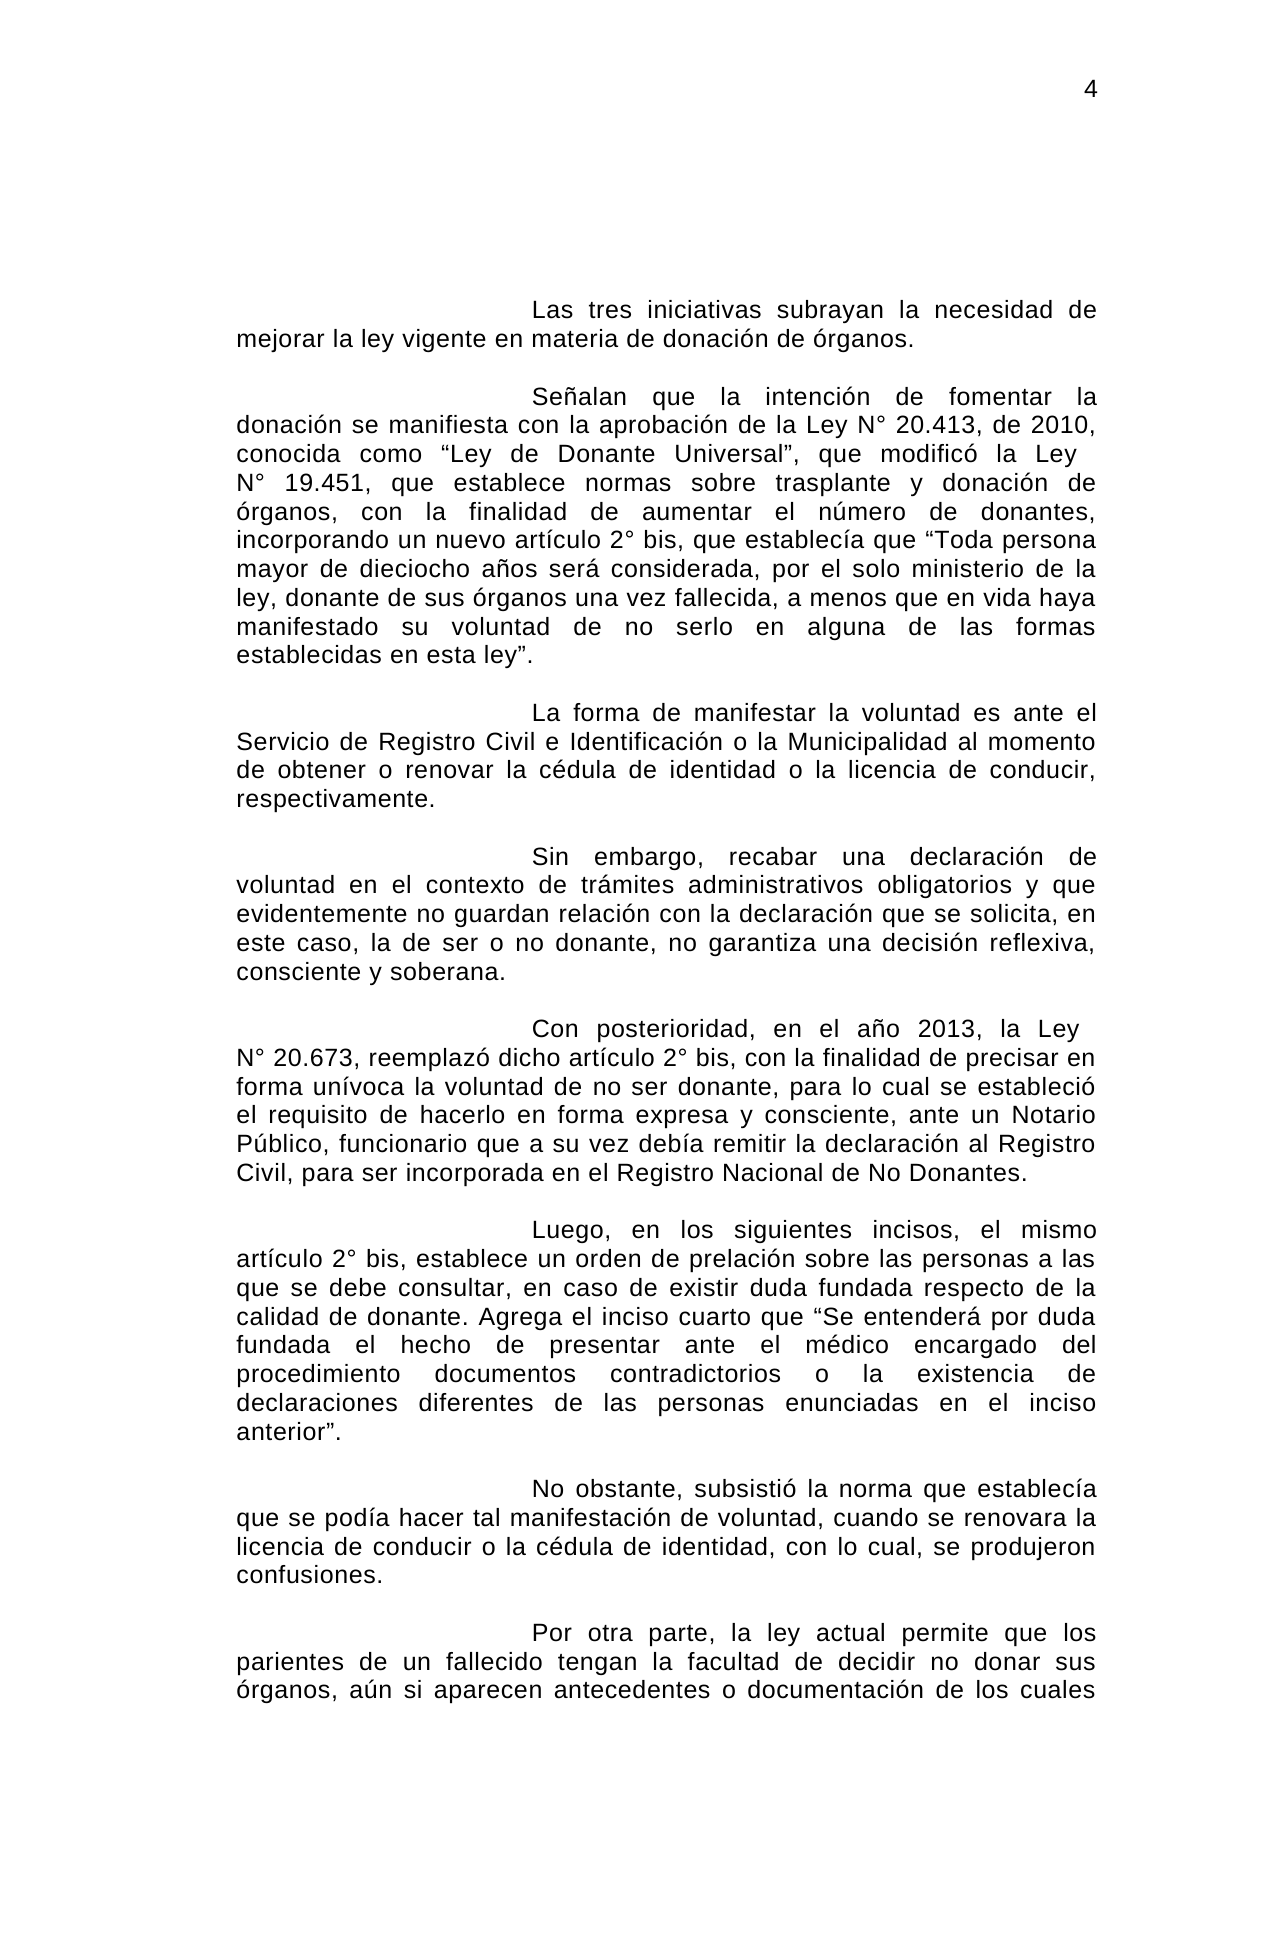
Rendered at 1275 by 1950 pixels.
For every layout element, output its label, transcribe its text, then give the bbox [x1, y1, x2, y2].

text Sin embargo, recabar una declaración de voluntad en el contexto de trámites administrativos obligatorios y que evidentemente no guardan relación con la declaración que se solicita, en este caso, la de ser o no donante, no garantiza una decisión reflexiva, consciente y soberana. [236, 842, 1098, 985]
text Con posterioridad, en el año 2013, la Ley N° 20.673, reemplazó dicho artículo 2° bis, con la finalidad de precisar en forma unívoca la voluntad de no ser donante, para lo cual se estableció el requisito de hacerlo en forma expresa y consciente, ante un Notario Público, funcionario que a su vez debía remitir la declaración al Registro Civil, para ser incorporada en el Registro Nacional de No Donantes. [236, 1014, 1098, 1187]
text No obstante, subsistió la norma que establecía que se podía hacer tal manifestación de voluntad, cuando se renovara la licencia de conducir o la cédula de identidad, con lo cual, se produjeron confusiones. [236, 1474, 1098, 1589]
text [236, 1618, 1098, 1704]
text Las tres iniciativas subrayan la necesidad de mejorar la ley vigente en materia de donación de órganos. [236, 295, 1098, 353]
text Luego, en los siguientes incisos, el mismo artículo 2° bis, establece un orden de prelación sobre las personas a las que se debe consultar, en caso de existir duda fundada respecto de la calidad de donante. Agrega el inciso cuarto que “Se entenderá por duda fundada el hecho de presentar ante el médico encargado del procedimiento documentos contradictorios o la existencia de declaraciones diferentes de las personas enunciadas en el inciso anterior”. [236, 1215, 1098, 1445]
text Señalan que la intención de fomentar la donación se manifiesta con la aprobación de la Ley N° 20.413, de 2010, conocida como “Ley de Donante Universal”, que modificó la Ley N° 19.451, que establece normas sobre trasplante y donación de órganos, con la finalidad de aumentar el número de donantes, incorporando un nuevo artículo 2° bis, que establecía que “Toda persona mayor de dieciocho años será considerada, por el solo ministerio de la ley, donante de sus órganos una vez fallecida, a menos que en vida haya manifestado su voluntad de no serlo en alguna de las formas establecidas en esta ley”. [236, 382, 1098, 669]
text La forma de manifestar la voluntad es ante el Servicio de Registro Civil e Identificación o la Municipalidad al momento de obtener o renovar la cédula de identidad o la licencia de conducir, respectivamente. [236, 698, 1098, 813]
